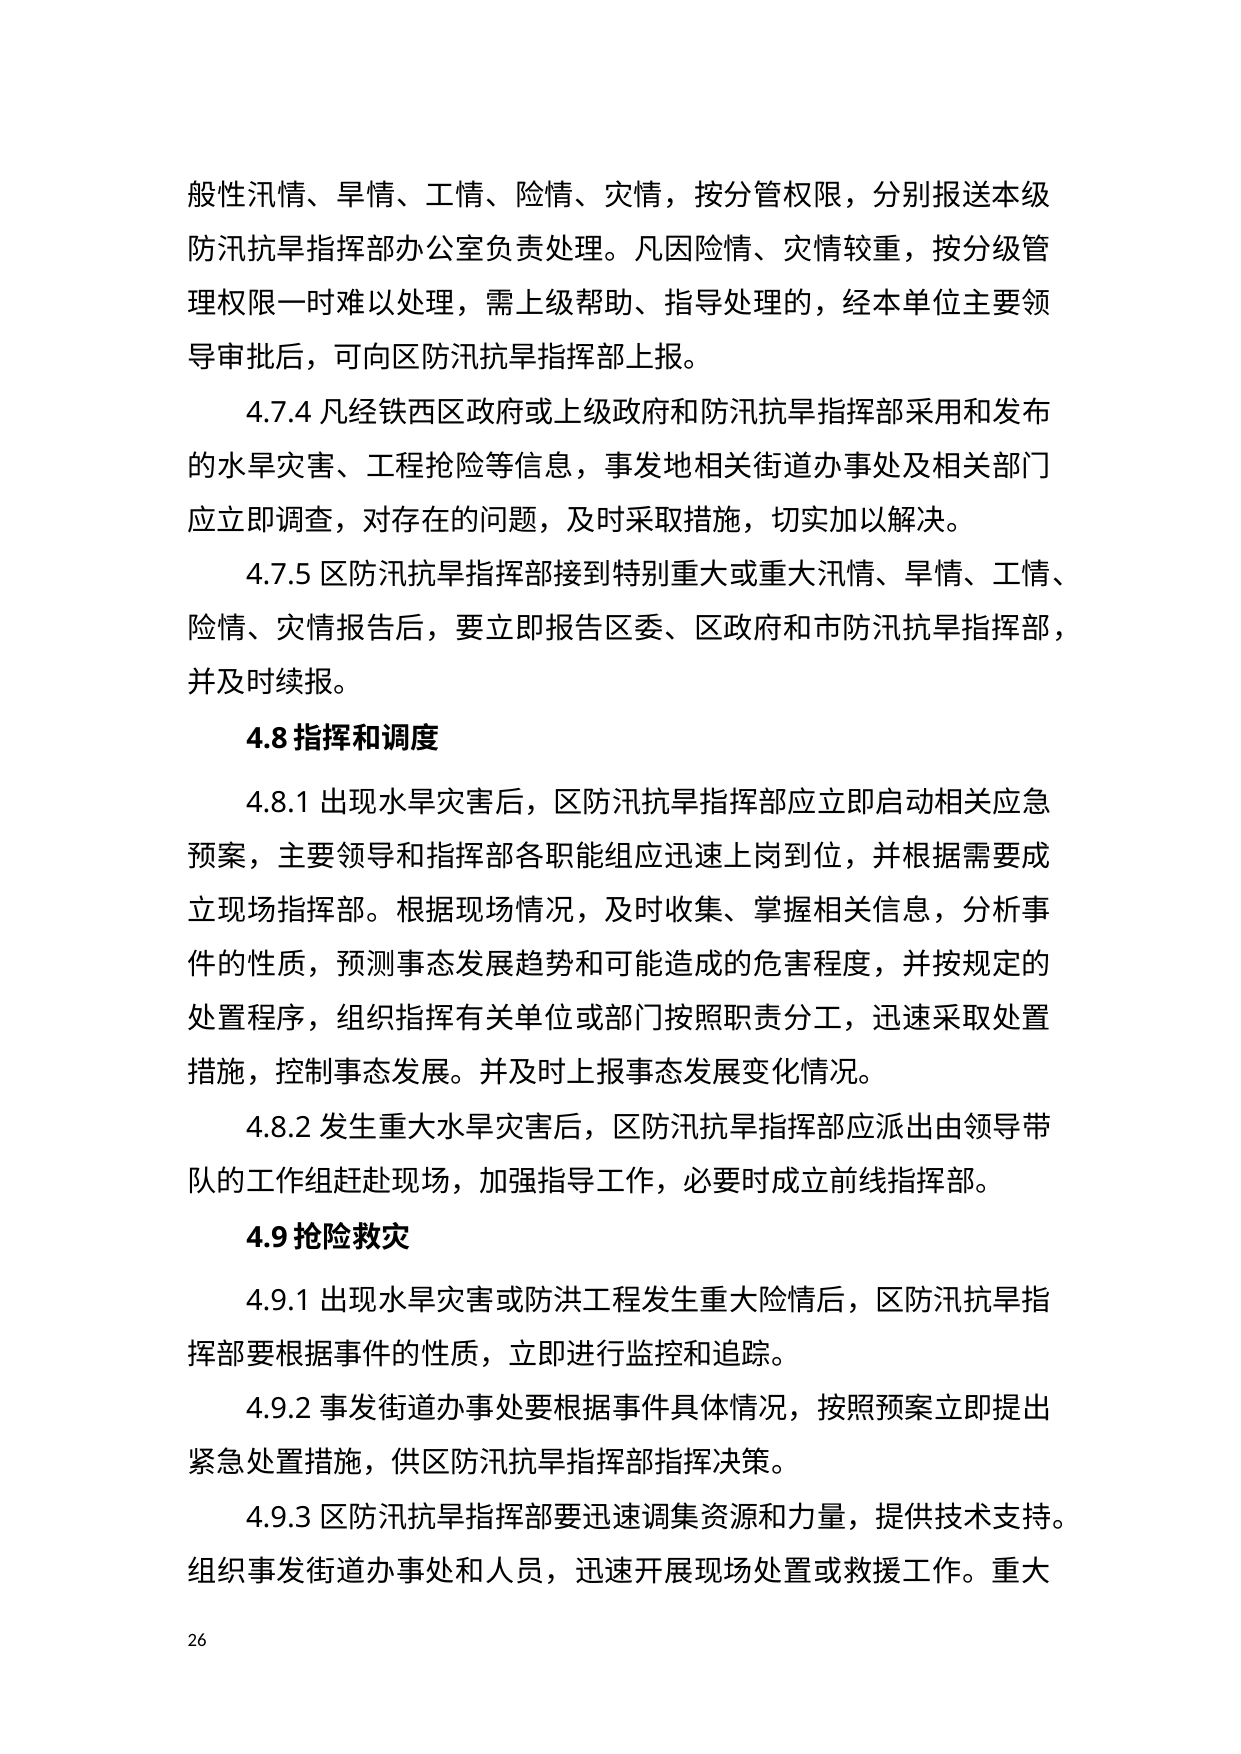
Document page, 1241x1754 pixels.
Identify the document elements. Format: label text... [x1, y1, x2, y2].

text 4.8.2 发生重大水旱灾害后，区防汛抗旱指挥部应派出由领导带队的工作组赶赴现场，加强指导工作，必要时成立前线指挥部。 [187, 1094, 1053, 1202]
text 4.8.1 出现水旱灾害后，区防汛抗旱指挥部应立即启动相关应急预案，主要领导和指挥部各职能组应迅速上岗到位，并根据需要成立现场指挥部。根据现场情况，及时收集、掌握相关信息，分析事件的性质，预测事态发展趋势和可能造成的危害程度，并按规定的处置程序，组织指挥有关单位或部门按照职责分工，迅速采取处置措施，控制事态发展。并及时上报事态发展变化情况。 [187, 769, 1053, 1094]
text 4.9.1 出现水旱灾害或防洪工程发生重大险情后，区防汛抗旱指挥部要根据事件的性质，立即进行监控和追踪。 [187, 1267, 1053, 1375]
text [187, 162, 1053, 379]
text 4.9.2 事发街道办事处要根据事件具体情况，按照预案立即提出紧急处置措施，供区防汛抗旱指挥部指挥决策。 [187, 1375, 1053, 1484]
text 4.7.4 凡经铁西区政府或上级政府和防汛抗旱指挥部采用和发布的水旱灾害、工程抢险等信息，事发地相关街道办事处及相关部门应立即调查，对存在的问题，及时采取措施，切实加以解决。 [187, 379, 1053, 541]
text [187, 1484, 1053, 1592]
text 4.7.5 区防汛抗旱指挥部接到特别重大或重大汛情、旱情、工情、险情、灾情报告后，要立即报告区委、区政府和市防汛抗旱指挥部，并及时续报。 [187, 541, 1053, 704]
title 4.8指挥和调度 [187, 704, 1053, 769]
title 4.9抢险救灾 [187, 1202, 1053, 1267]
